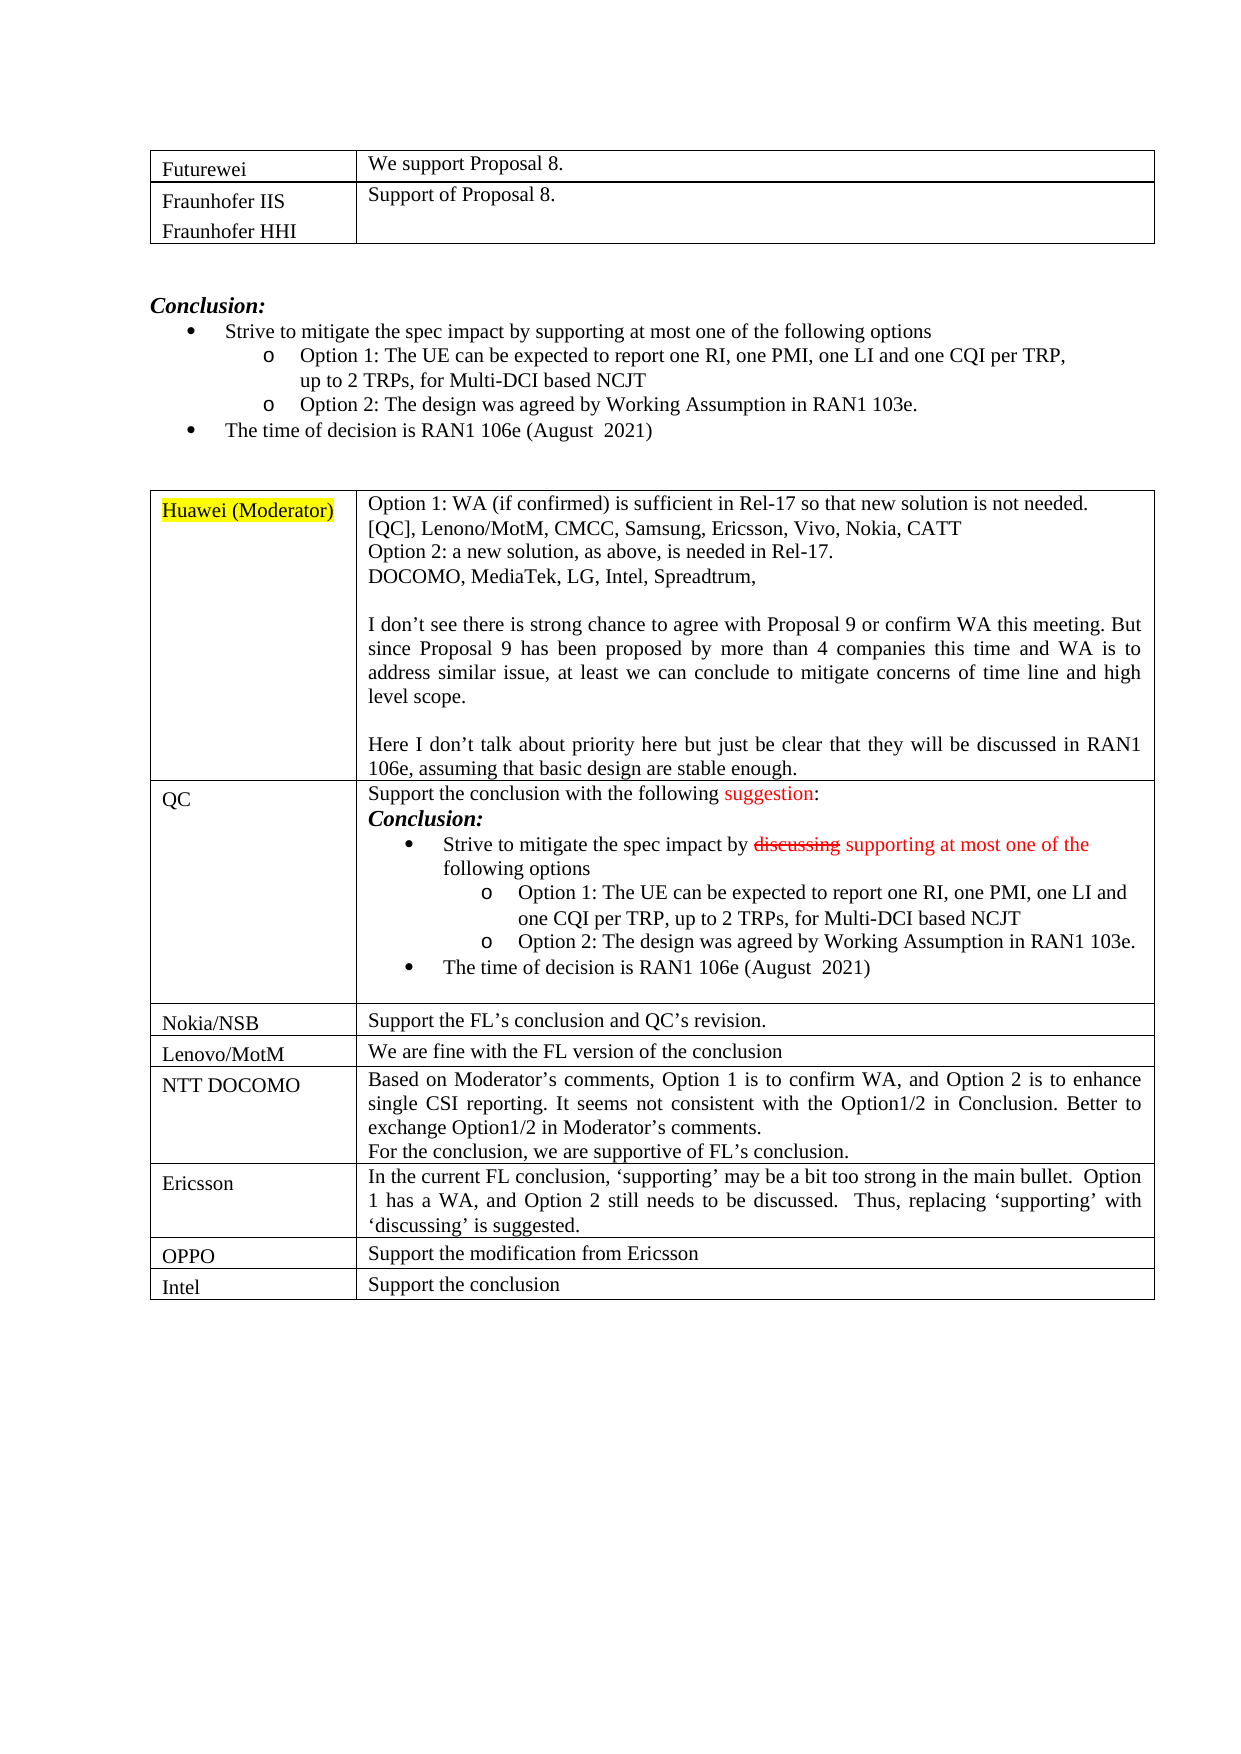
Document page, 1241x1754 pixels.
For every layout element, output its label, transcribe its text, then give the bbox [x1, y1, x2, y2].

table_cell In the current FL conclusion, ‘supporting’ may be a bit too strong in the main bullet. Option 1 has a WA, and Option 2 still needs to be discussed. Thus, replacing ‘supporting’ with ‘discussing’ is suggested. [357, 1164, 1154, 1237]
table_cell Futurewei [151, 151, 356, 181]
table_cell We are fine with the FL version of the conclusion [357, 1036, 1154, 1066]
table_cell Nokia/NSB [151, 1004, 356, 1035]
table_cell We support Proposal 8. [357, 151, 1154, 181]
list Strive to mitigate the spec impact by supporting at most one of the following options [187, 318, 1090, 343]
table_cell Support the FL’s conclusion and QC’s revision. [357, 1004, 1154, 1035]
table_cell NTT DOCOMO [151, 1067, 356, 1163]
text Conclusion: [150, 292, 1090, 318]
table_cell OPPO [151, 1238, 356, 1268]
table_cell Support the conclusion [357, 1269, 1154, 1299]
table_header Option 1: WA (if confirmed) is sufficient in Rel-17 so that new solution is not needed. [QC], Lenono/MotM, CMCC, Samsung, Ericsson, Vivo, Nokia, CATT Option 2: a new solution, as above, is needed in Rel-17. DOCOMO, MediaTek, LG, Intel, Spreadtrum, I don’t see there is strong chance to agree with Proposal 9 or confirm WA this meeting. But since Proposal 9 has been proposed by more than 4 companies this time and WA is to address similar issue, at least we can conclude to mitigate concerns of time line and high level scope. Here I don’t talk about priority here but just be clear that they will be discussed in RAN1 106e, assuming that basic design are stable enough. [357, 491, 1154, 780]
table_cell Fraunhofer IIS Fraunhofer HHI [151, 183, 356, 243]
list Option 1: The UE can be expected to report one RI, one PMI, one LI and one CQI per TRP, up to 2 TRPs, for Multi-DCI based NCJT [262, 343, 1090, 392]
list The time of decision is RAN1 106e (August 2021) [187, 418, 1090, 442]
table_cell Support the modification from Ericsson [357, 1238, 1154, 1268]
table_cell Support the conclusion with the following suggestion: Conclusion: Strive to mitigate the spec impact by discussing supporting at most one of the following options Option 1: The UE can be expected to report one RI, one PMI, one LI and one CQI per TRP, up to 2 TRPs, for Multi-DCI based NCJT Option 2: The design was agreed by Working Assumption in RAN1 103e. The time of decision is RAN1 106e (August 2021) [357, 781, 1154, 1003]
list Option 2: The design was agreed by Working Assumption in RAN1 103e. [262, 392, 1090, 418]
table_cell Ericsson [151, 1164, 356, 1237]
table_header Huawei (Moderator) [151, 491, 356, 780]
table_cell Lenovo/MotM [151, 1036, 356, 1066]
table_cell Based on Moderator’s comments, Option 1 is to confirm WA, and Option 2 is to enhance single CSI reporting. It seems not consistent with the Option1/2 in Conclusion. Better to exchange Option1/2 in Moderator’s comments. For the conclusion, we are supportive of FL’s conclusion. [357, 1067, 1154, 1163]
table_cell Support of Proposal 8. [357, 183, 1154, 243]
table_cell QC [151, 781, 356, 1003]
table_cell Intel [151, 1269, 356, 1299]
